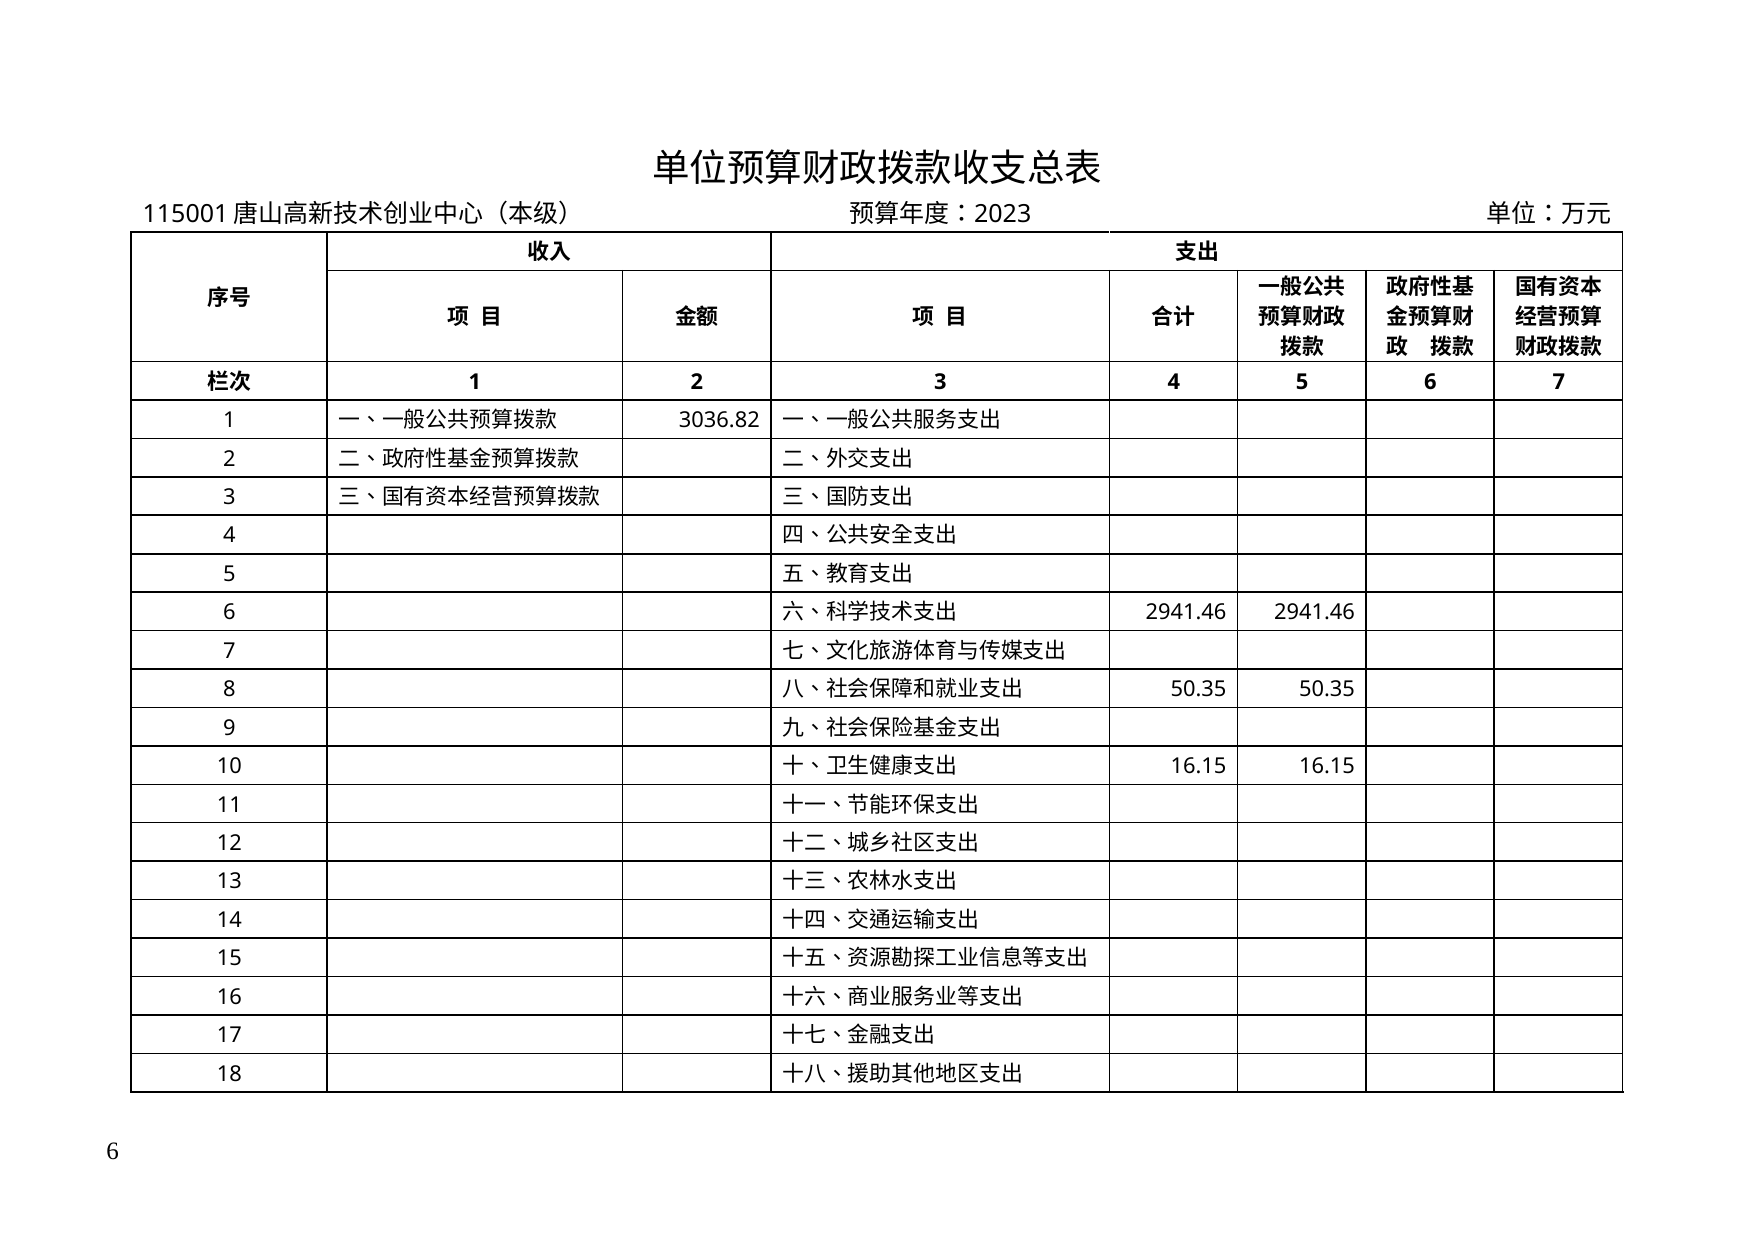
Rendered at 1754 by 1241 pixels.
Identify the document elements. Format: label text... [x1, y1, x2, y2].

table_cell 2 [132, 439, 326, 476]
table_cell [623, 1016, 770, 1052]
table_cell 6 [1367, 362, 1493, 399]
table_cell [328, 747, 622, 783]
table_cell [1238, 1016, 1365, 1052]
table_cell 2941.46 [1110, 593, 1237, 630]
table_cell 十三、农林水支出 [772, 862, 1109, 899]
table_cell [623, 939, 770, 976]
table_cell 十二、城乡社区支出 [772, 823, 1109, 860]
table_cell [1367, 1054, 1493, 1091]
table_cell [328, 785, 622, 822]
table_cell [328, 862, 622, 899]
table_cell 项 目 [328, 271, 622, 361]
table_cell 六、科学技术支出 [772, 593, 1109, 630]
table_cell [328, 670, 622, 707]
table_cell [1367, 785, 1493, 822]
table_cell [1110, 708, 1237, 745]
table_cell [1367, 478, 1493, 514]
table_header 115001唐山高新技术创业中心（本级） [132, 195, 770, 231]
table_cell 金额 [623, 271, 770, 361]
table_cell [1110, 516, 1237, 553]
table_cell 栏次 [132, 362, 326, 399]
table_cell [1495, 478, 1622, 514]
table_cell 3 [772, 362, 1109, 399]
table_cell [1110, 631, 1237, 668]
table_cell [1110, 785, 1237, 822]
table_cell [623, 593, 770, 630]
table_cell [623, 977, 770, 1014]
table_cell [1110, 401, 1237, 437]
table_cell 5 [1238, 362, 1365, 399]
table_header 预算年度：2023 [772, 195, 1109, 231]
table_cell 16.15 [1238, 747, 1365, 783]
table_cell [1110, 1016, 1237, 1052]
table_cell [1495, 593, 1622, 630]
table_cell 50.35 [1110, 670, 1237, 707]
table_cell [328, 1054, 622, 1091]
table_cell [1495, 785, 1622, 822]
table_cell 十一、节能环保支出 [772, 785, 1109, 822]
table_cell 十八、援助其他地区支出 [772, 1054, 1109, 1091]
table_cell 7 [1495, 362, 1622, 399]
table_cell 八、社会保障和就业支出 [772, 670, 1109, 707]
text 单位预算财政拨款收支总表 [106, 142, 1648, 193]
table_cell [623, 785, 770, 822]
table_cell 三、国防支出 [772, 478, 1109, 514]
table_cell [1495, 516, 1622, 553]
table_cell [1495, 939, 1622, 976]
table_cell 15 [132, 939, 326, 976]
table_cell [1110, 823, 1237, 860]
table_cell [328, 823, 622, 860]
table_cell [623, 862, 770, 899]
table_cell [1367, 593, 1493, 630]
table_cell [1110, 555, 1237, 591]
table_cell [1495, 1016, 1622, 1052]
table_header 单位：万元 [1110, 195, 1622, 231]
table_cell 4 [132, 516, 326, 553]
table_cell 16.15 [1110, 747, 1237, 783]
table_cell 五、教育支出 [772, 555, 1109, 591]
table_cell [1110, 939, 1237, 976]
table_cell 十四、交通运输支出 [772, 900, 1109, 937]
table_cell [1238, 939, 1365, 976]
table_cell [1367, 1016, 1493, 1052]
table_cell 三、国有资本经营预算拨款 [328, 478, 622, 514]
table_cell 二、外交支出 [772, 439, 1109, 476]
table_cell [1367, 555, 1493, 591]
table_cell [1367, 977, 1493, 1014]
table_cell [1367, 939, 1493, 976]
table_cell 一般公共预算财政拨款 [1238, 271, 1365, 361]
table_cell [328, 555, 622, 591]
table_cell [1495, 862, 1622, 899]
table_cell 10 [132, 747, 326, 783]
table_cell [1367, 747, 1493, 783]
table_cell 1 [132, 401, 326, 437]
table_cell 十七、金融支出 [772, 1016, 1109, 1052]
table_cell [1110, 977, 1237, 1014]
table_cell [623, 1054, 770, 1091]
table_cell [1238, 555, 1365, 591]
table_cell [1367, 862, 1493, 899]
table_cell 一、一般公共服务支出 [772, 401, 1109, 437]
table_cell [328, 939, 622, 976]
table_cell [623, 555, 770, 591]
table_cell [1110, 900, 1237, 937]
table_cell [1495, 977, 1622, 1014]
table_cell 收入 [328, 233, 770, 270]
table_cell [1367, 401, 1493, 437]
table_cell 3036.82 [623, 401, 770, 437]
table_cell [1238, 516, 1365, 553]
table_cell [623, 439, 770, 476]
table_cell 国有资本经营预算财政拨款 [1495, 271, 1622, 361]
table_cell [1495, 708, 1622, 745]
table_cell [1238, 785, 1365, 822]
table_cell [623, 900, 770, 937]
table_cell [1238, 401, 1365, 437]
table_cell [1367, 900, 1493, 937]
table_cell 1 [328, 362, 622, 399]
table_cell [328, 631, 622, 668]
table_cell 2941.46 [1238, 593, 1365, 630]
table_cell 七、文化旅游体育与传媒支出 [772, 631, 1109, 668]
table_cell [1238, 823, 1365, 860]
table_cell [1367, 670, 1493, 707]
table_cell 四、公共安全支出 [772, 516, 1109, 553]
table_cell 九、社会保险基金支出 [772, 708, 1109, 745]
table_cell [1238, 708, 1365, 745]
table_cell [1495, 900, 1622, 937]
table_cell 政府性基金预算财政 拨款 [1367, 271, 1493, 361]
table_cell 11 [132, 785, 326, 822]
table_cell 5 [132, 555, 326, 591]
table_cell [1495, 631, 1622, 668]
table_cell [328, 593, 622, 630]
table_cell [1238, 977, 1365, 1014]
table_cell [328, 708, 622, 745]
table_cell [1110, 439, 1237, 476]
table_cell 4 [1110, 362, 1237, 399]
table_cell 十、卫生健康支出 [772, 747, 1109, 783]
table_cell 一、一般公共预算拨款 [328, 401, 622, 437]
table_cell [1367, 516, 1493, 553]
table_cell 12 [132, 823, 326, 860]
table_cell 二、政府性基金预算拨款 [328, 439, 622, 476]
table_cell [623, 631, 770, 668]
table_cell 16 [132, 977, 326, 1014]
table_cell [1495, 823, 1622, 860]
table_cell [623, 823, 770, 860]
table_cell [328, 1016, 622, 1052]
table_cell [1238, 631, 1365, 668]
table_cell [1238, 862, 1365, 899]
table_cell [1238, 439, 1365, 476]
table_cell [1495, 401, 1622, 437]
table_cell 十五、资源勘探工业信息等支出 [772, 939, 1109, 976]
table_cell [1367, 708, 1493, 745]
table_cell 17 [132, 1016, 326, 1052]
table_cell [1238, 900, 1365, 937]
table_cell 50.35 [1238, 670, 1365, 707]
table_cell 18 [132, 1054, 326, 1091]
table_cell [1495, 1054, 1622, 1091]
table_cell [328, 977, 622, 1014]
table_cell [1238, 478, 1365, 514]
table_cell [1238, 1054, 1365, 1091]
table_cell [1367, 631, 1493, 668]
table_cell 6 [132, 593, 326, 630]
table_cell [623, 747, 770, 783]
table_cell [328, 900, 622, 937]
table_cell 支出 [772, 233, 1622, 270]
table_cell [623, 670, 770, 707]
table_cell 14 [132, 900, 326, 937]
table_cell [623, 516, 770, 553]
table_cell [623, 478, 770, 514]
table_cell [1110, 862, 1237, 899]
table_cell [328, 516, 622, 553]
table_cell 十六、商业服务业等支出 [772, 977, 1109, 1014]
table_cell 序号 [132, 233, 326, 361]
table_cell 合计 [1110, 271, 1237, 361]
table_cell 13 [132, 862, 326, 899]
table_cell 项 目 [772, 271, 1109, 361]
table_cell [623, 708, 770, 745]
table_cell [1110, 478, 1237, 514]
table_cell [1495, 670, 1622, 707]
table_cell 7 [132, 631, 326, 668]
table_cell 8 [132, 670, 326, 707]
table_cell [1367, 439, 1493, 476]
table_cell 2 [623, 362, 770, 399]
table_cell [1367, 823, 1493, 860]
table_cell 9 [132, 708, 326, 745]
table_cell [1110, 1054, 1237, 1091]
table_cell [1495, 439, 1622, 476]
table_cell [1495, 747, 1622, 783]
table_cell 3 [132, 478, 326, 514]
table_cell [1495, 555, 1622, 591]
